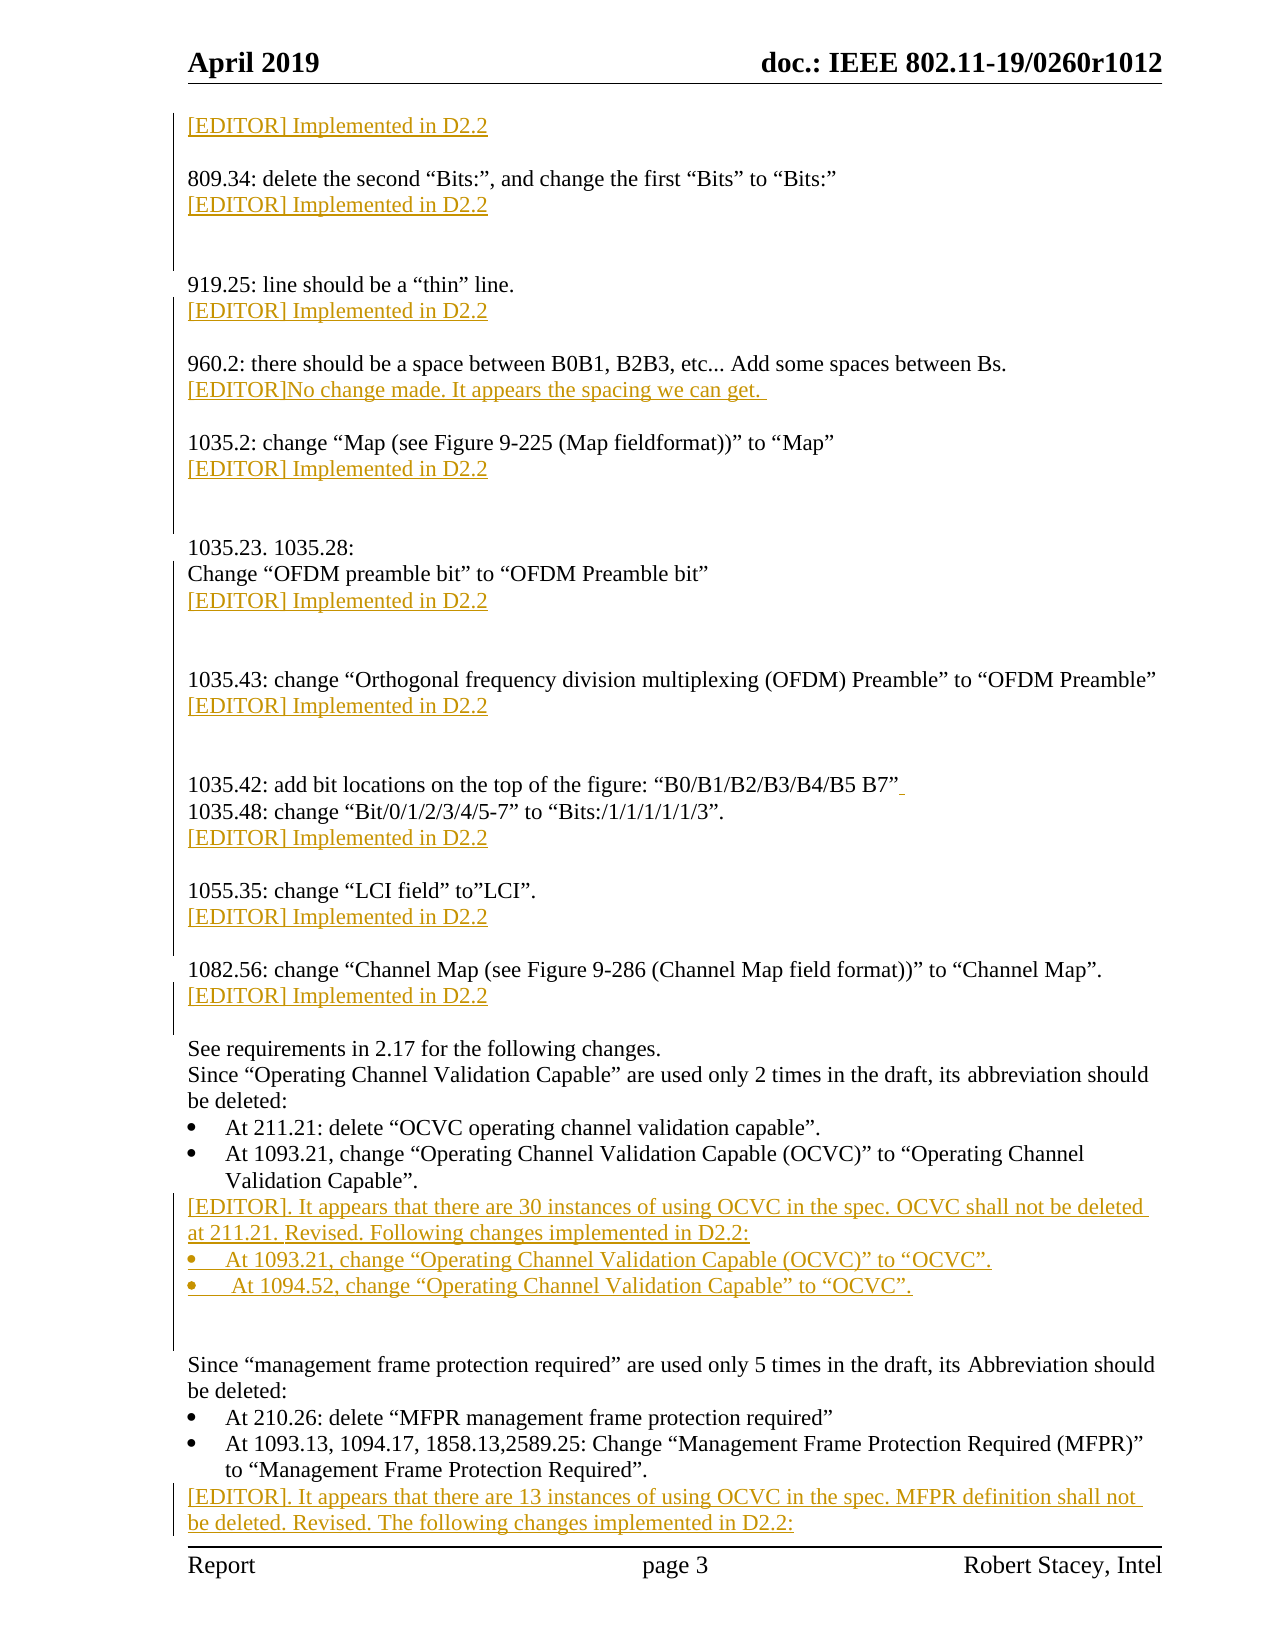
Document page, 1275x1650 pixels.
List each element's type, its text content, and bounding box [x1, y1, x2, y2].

text Change “OFDM preamble bit” to “OFDM Preamble bit” [187, 561, 1162, 587]
text 1035.43: change “Orthogonal frequency division multiplexing (OFDM) Preamble” to “OFDM Preamble” [187, 666, 1162, 692]
text 1035.42: add bit locations on the top of the figure: “B0/B1/B2/B3/B4/B5 B7” [187, 771, 1162, 798]
text 1082.56: change “Channel Map (see Figure 9-286 (Channel Map field format))” to “Channel Map”. [187, 956, 1162, 982]
text Since “management frame protection required” are used only 5 times in the draft, its Abbreviation should be deleted: [187, 1351, 1162, 1404]
list At 211.21: delete “OCVC operating channel validation capable”. [187, 1114, 1162, 1140]
text 1055.35: change “LCI field” to”LCI”. [187, 877, 1162, 903]
text 809.34: delete the second “Bits:”, and change the first “Bits” to “Bits:” [187, 165, 1162, 192]
text 1035.48: change “Bit/0/1/2/3/4/5-7” to “Bits:/1/1/1/1/1/3”. [187, 798, 1162, 824]
list At 210.26: delete “MFPR management frame protection required” [187, 1404, 1162, 1430]
list At 1093.21, change “Operating Channel Validation Capable (OCVC)” to “Operating Channel Validation Capable”. [187, 1140, 1162, 1193]
text 1035.2: change “Map (see Figure 9-225 (Map fieldformat))” to “Map” [187, 429, 1162, 455]
text 919.25: line should be a “thin” line. [187, 271, 1162, 297]
text 1035.23. 1035.28: [187, 534, 1162, 561]
text See requirements in 2.17 for the following changes. [187, 1035, 1162, 1061]
text 960.2: there should be a space between B0B1, B2B3, etc... Add some spaces between Bs. [187, 350, 1162, 376]
text Since “Operating Channel Validation Capable” are used only 2 times in the draft, its abbreviation should be deleted: [187, 1061, 1162, 1114]
list At 1093.13, 1094.17, 1858.13,2589.25: Change “Management Frame Protection Required (MFPR)” to “Management Frame Protection Required”. [187, 1430, 1162, 1483]
